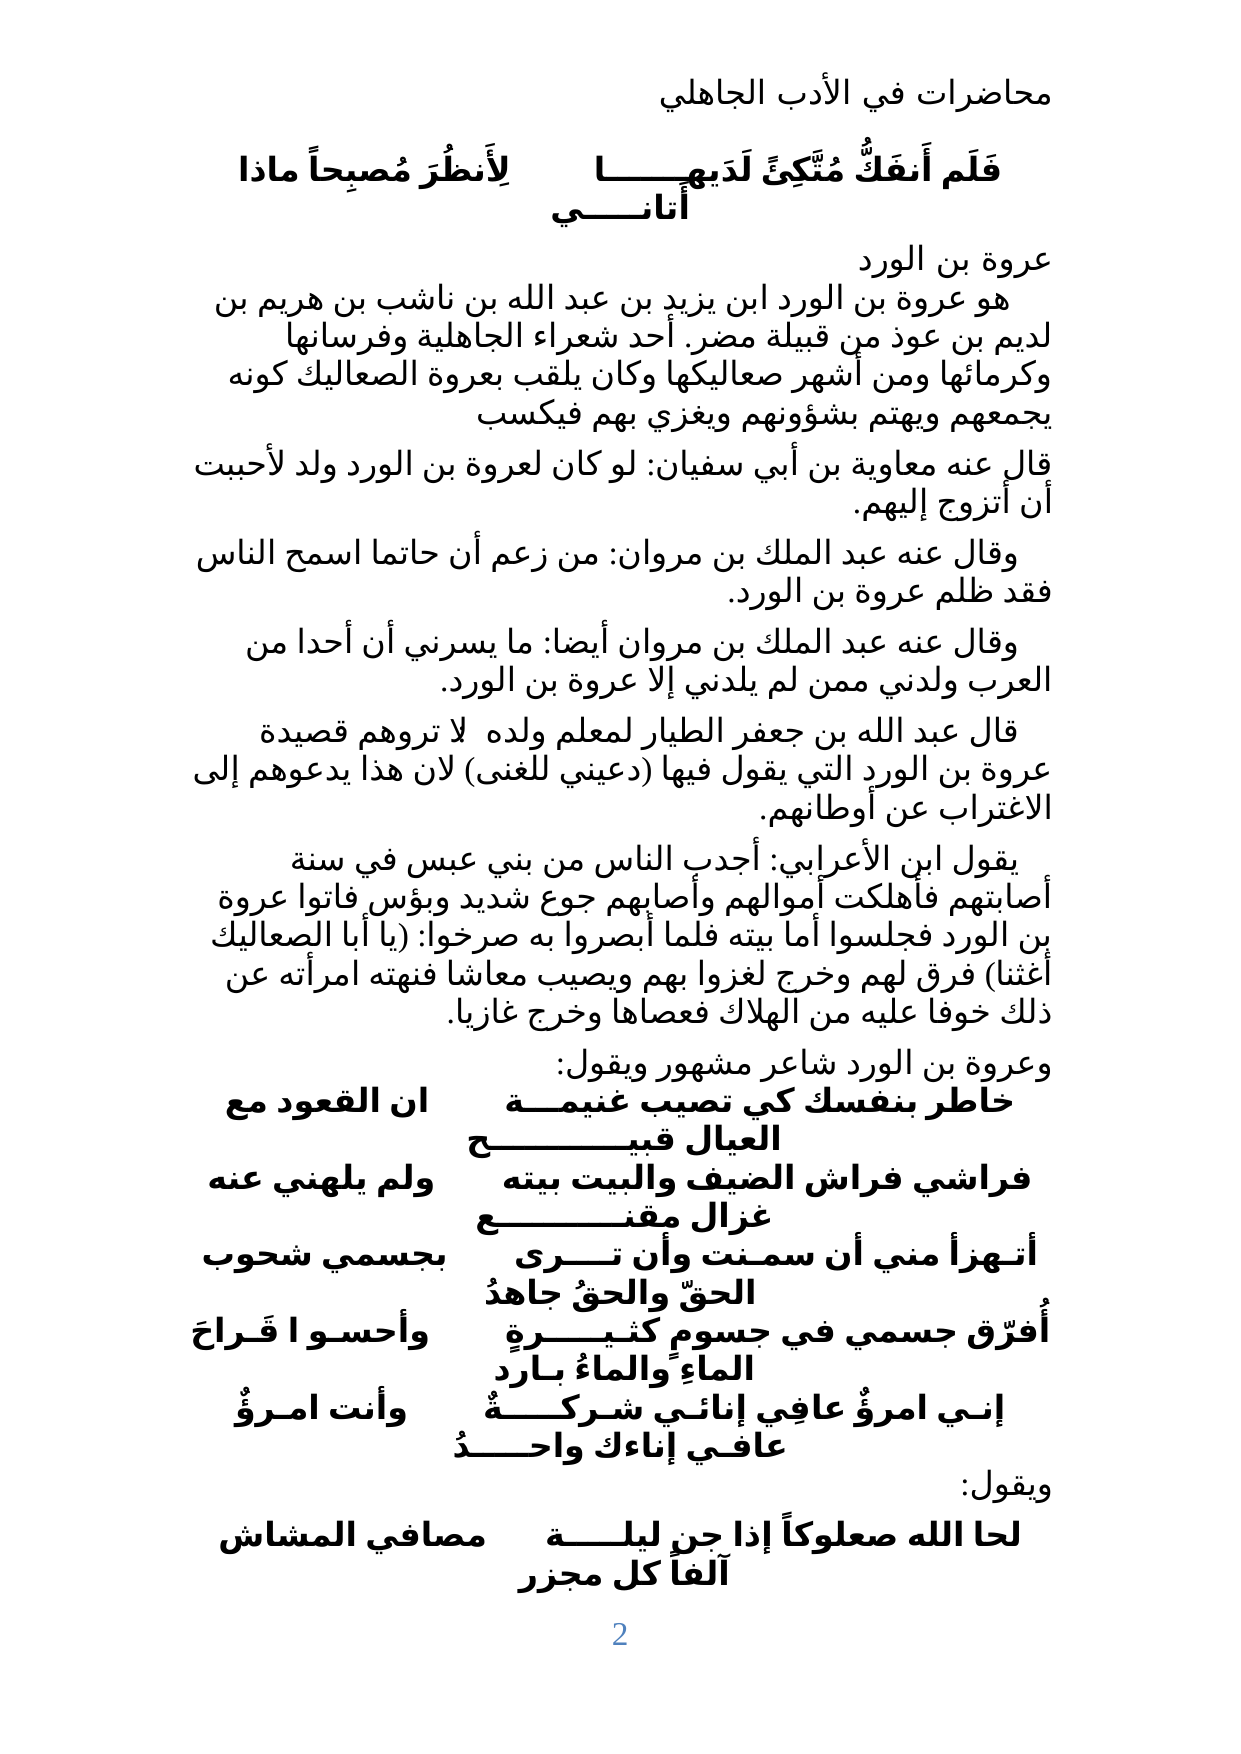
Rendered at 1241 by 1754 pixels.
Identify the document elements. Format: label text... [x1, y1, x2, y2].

text وعروة بن الورد شاعر مشهور ويقول: [187, 1043, 1053, 1081]
text خاطر بنفسك كي تصيب غنيمـــة ان القعود مع العيال قبيــــــــــــح فراشي فراش الضيف والبيت بيته ولم يلهني عنه غزال مقنـــــــــــع أتـهزأ مني أن سمـنت وأن تــــرى بجسمي شحوب الحقّ والحقُ جاهدُ أُفرّق جسمي في جسومٍ كثـيـــــرةٍ وأحسـو ا قَـراحَ الماءِ والماءُ بـارد إنـي امرؤٌ عافِي إنائـي شـركـــــةٌ وأنت امـرؤٌ عافـي إناءك واحـــــدُ [187, 1081, 1053, 1465]
text وقال عنه عبد الملك بن مروان أيضا: ما يسرني أن أحدا من العرب ولدني ممن لم يلدني إلا عروة بن الورد. [187, 622, 1053, 699]
text ويقول: [187, 1465, 1053, 1503]
text قال عنه معاوية بن أبي سفيان: لو كان لعروة بن الورد ولد لأحببت أن أتزوج إليهم. [187, 444, 1053, 521]
subtitle فَلَم أَنفَكُّ مُتَّكِئً لَدَيهـــــــا لِأَنظُرَ مُصبِحاً ماذا أَتانـــــي [187, 150, 1053, 227]
text يقول ابن الأعرابي: أجدب الناس من بني عبس في سنة أصابتهم فأهلكت أموالهم وأصابهم جوع شديد وبؤس فاتوا عروة بن الورد فجلسوا أما بيته فلما أبصروا به صرخوا: (يا أبا الصعاليك أغثنا) فرق لهم وخرج لغزوا بهم ويصيب معاشا فنهته امرأته عن ذلك خوفا عليه من الهلاك فعصاها وخرج غازيا. [187, 839, 1053, 1031]
text قال عبد الله بن جعفر الطيار لمعلم ولده: لا تروهم قصيدة عروة بن الورد التي يقول فيها (دعيني للغنى) لان هذا يدعوهم إلى الاغتراب عن أوطانهم. [187, 711, 1053, 826]
text هو عروة بن الورد ابن يزيد بن عبد الله بن ناشب بن هريم بن لديم بن عوذ من قبيلة مضر. أحد شعراء الجاهلية وفرسانها وكرمائها ومن أشهر صعاليكها وكان يلقب بعروة الصعاليك كونه يجمعهم ويهتم بشؤونهم ويغزي بهم فيكسب [187, 278, 1053, 431]
text وقال عنه عبد الملك بن مروان: من زعم أن حاتما اسمح الناس فقد ظلم عروة بن الورد. [187, 533, 1053, 610]
text عروة بن الورد [187, 239, 1053, 278]
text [187, 1516, 1053, 1592]
